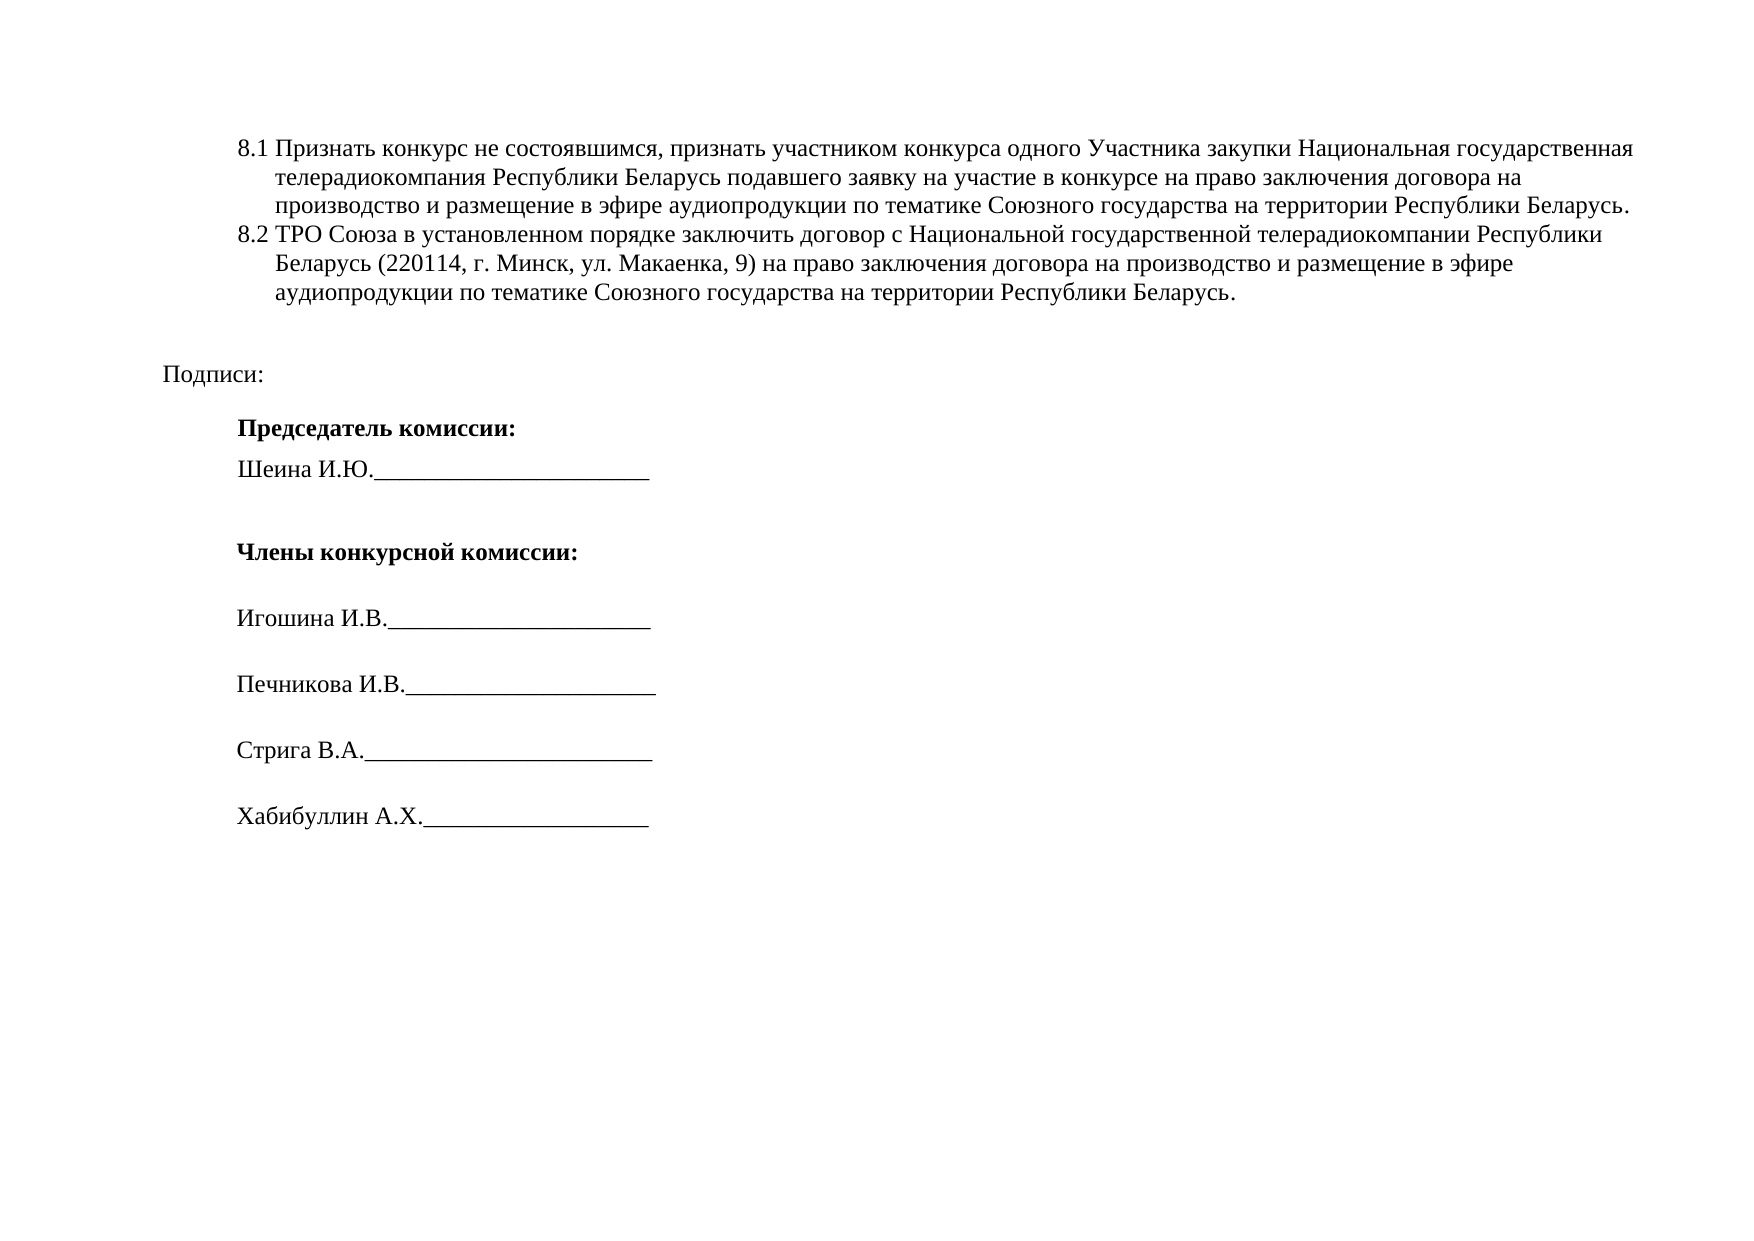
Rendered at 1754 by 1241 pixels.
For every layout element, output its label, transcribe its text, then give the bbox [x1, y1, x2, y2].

text Члены конкурсной комиссии: [236, 537, 1636, 566]
list Признать конкурс не состоявшимся, признать участником конкурса одного Участника закупки Национальная государственная телерадиокомпания Республики Беларусь подавшего заявку на участие в конкурсе на право заключения договора на производство и размещение в эфире аудиопродукции по тематике Союзного государства на территории Республики Беларусь. [237, 133, 1636, 219]
text Печникова И.В.____________________ [236, 669, 1636, 698]
list ТРО Союза в установленном порядке заключить договор с Национальной государственной телерадиокомпании Республики Беларусь (220114, г. Минск, ул. Макаенка, 9) на право заключения договора на производство и размещение в эфире аудиопродукции по тематике Союзного государства на территории Республики Беларусь. [237, 219, 1636, 305]
text Хабибуллин А.Х.__________________ [236, 801, 1636, 830]
text Стрига В.А._______________________ [236, 735, 1636, 764]
text Подписи: [162, 359, 1636, 388]
text Шеина И.Ю.______________________ [237, 454, 1636, 483]
text Председатель комиссии: [237, 413, 1636, 442]
text Игошина И.В._____________________ [236, 603, 1636, 632]
